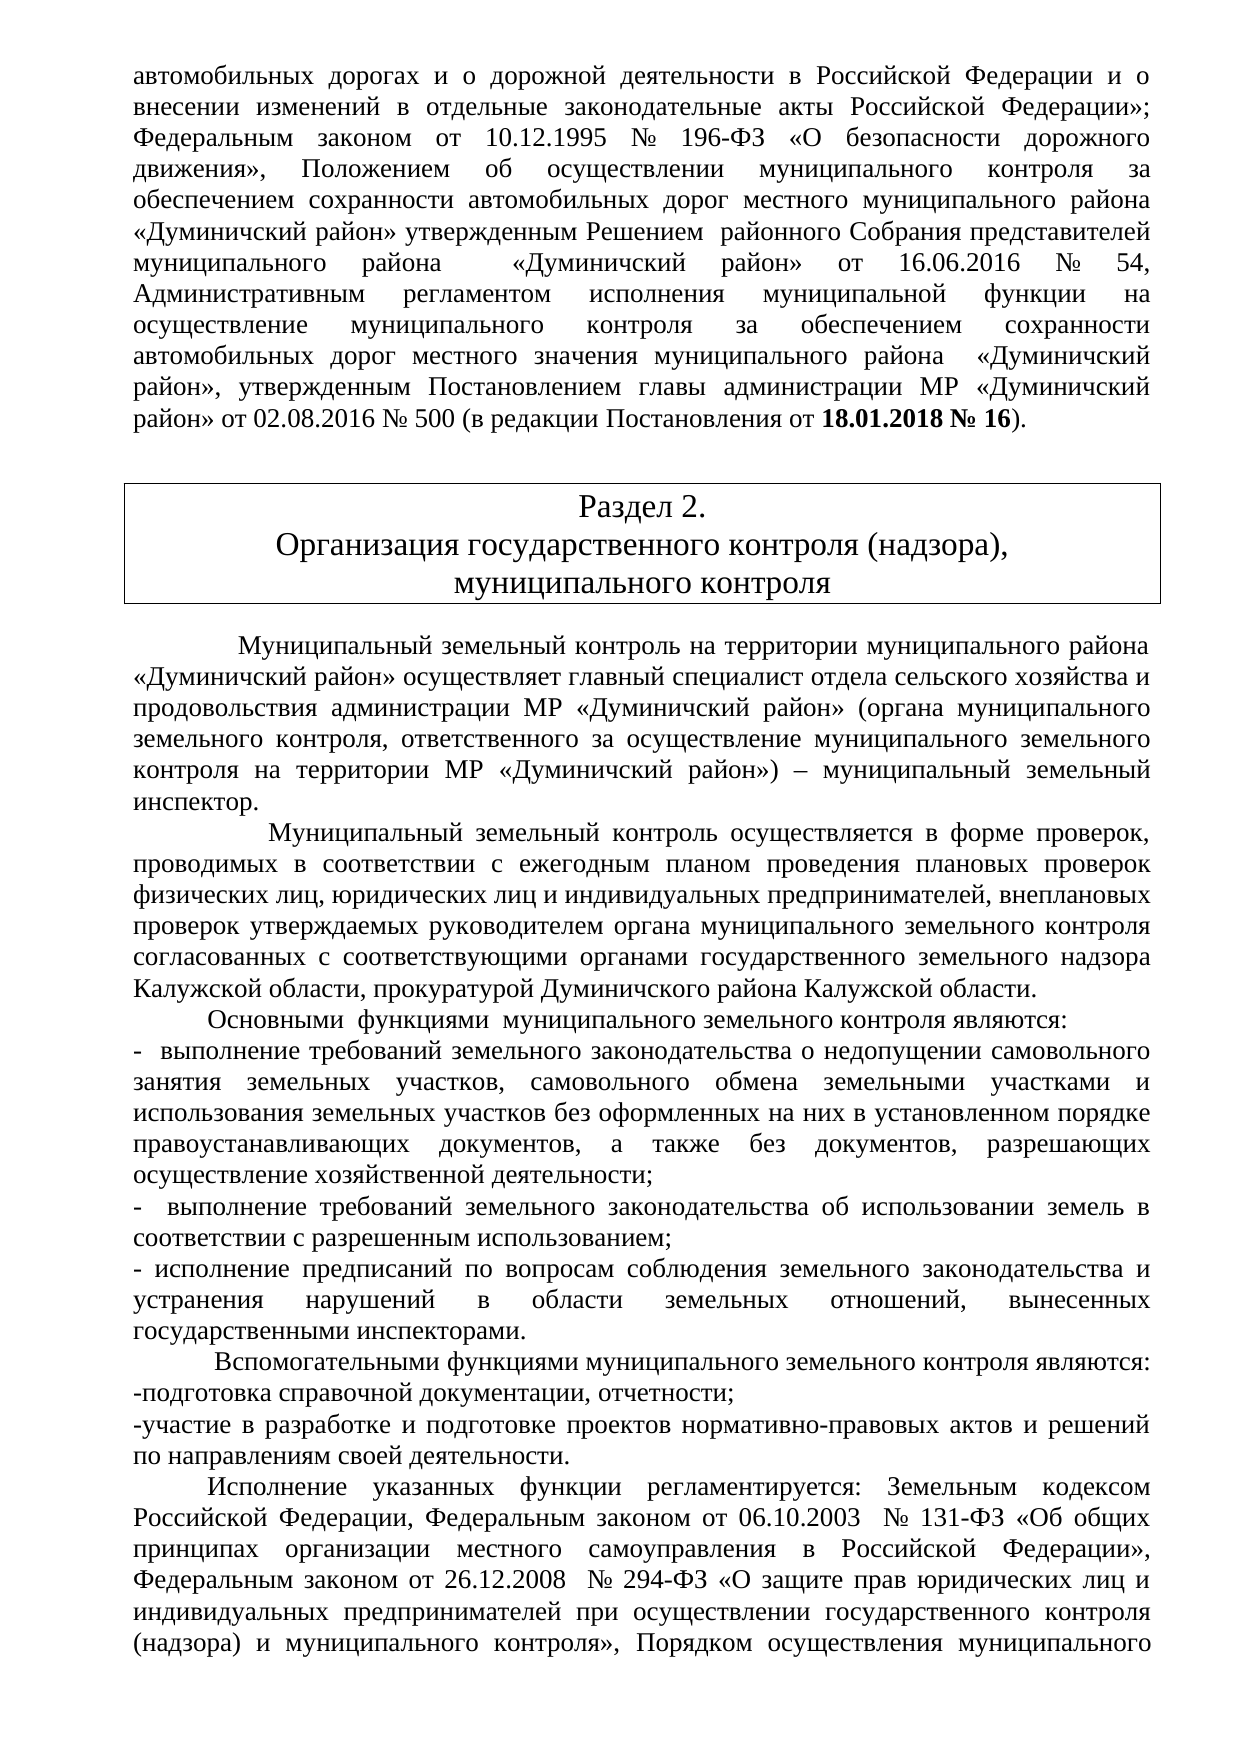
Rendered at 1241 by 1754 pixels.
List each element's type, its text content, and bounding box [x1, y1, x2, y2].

text - исполнение предписаний по вопросам соблюдения земельного законодательства и устранения нарушений в области земельных отношений, вынесенных государственными инспекторами. [133, 1252, 1152, 1345]
text - выполнение требований земельного законодательства об использовании земель в соответствии с разрешенным использованием; [133, 1190, 1152, 1252]
text - выполнение требований земельного законодательства о недопущении самовольного занятия земельных участков, самовольного обмена земельными участками и использования земельных участков без оформленных на них в установленном порядке правоустанавливающих документов, а также без документов, разрешающих осуществление хозяйственной деятельности; [133, 1034, 1152, 1190]
text Раздел 2. [125, 484, 1160, 524]
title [133, 1470, 1152, 1657]
title Вспомогательными функциями муниципального земельного контроля являются: [133, 1345, 1152, 1377]
title Муниципальный земельный контроль осуществляется в форме проверок, проводимых в соответствии с ежегодным планом проведения плановых проверок физических лиц, юридических лиц и индивидуальных предпринимателей, внеплановых проверок утверждаемых руководителем органа муниципального земельного контроля согласованных с соответствующими органами государственного земельного надзора Калужской области, прокуратурой Думиничского района Калужской области. [133, 816, 1152, 1003]
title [133, 59, 1152, 433]
text муниципального контроля [125, 559, 1160, 603]
text Организация государственного контроля (надзора), [133, 524, 1152, 559]
title -участие в разработке и подготовке проектов нормативно-правовых актов и решений по направлениям своей деятельности. [133, 1408, 1152, 1470]
text Основными функциями муниципального земельного контроля являются: [133, 1003, 1152, 1034]
title -подготовка справочной документации, отчетности; [133, 1377, 1152, 1408]
text Муниципальный земельный контроль на территории муниципального района «Думиничский район» осуществляет главный специалист отдела сельского хозяйства и продовольствия администрации МР «Думиничский район» (органа муниципального земельного контроля, ответственного за осуществление муниципального земельного контроля на территории МР «Думиничский район») – муниципальный земельный инспектор. [133, 629, 1152, 816]
